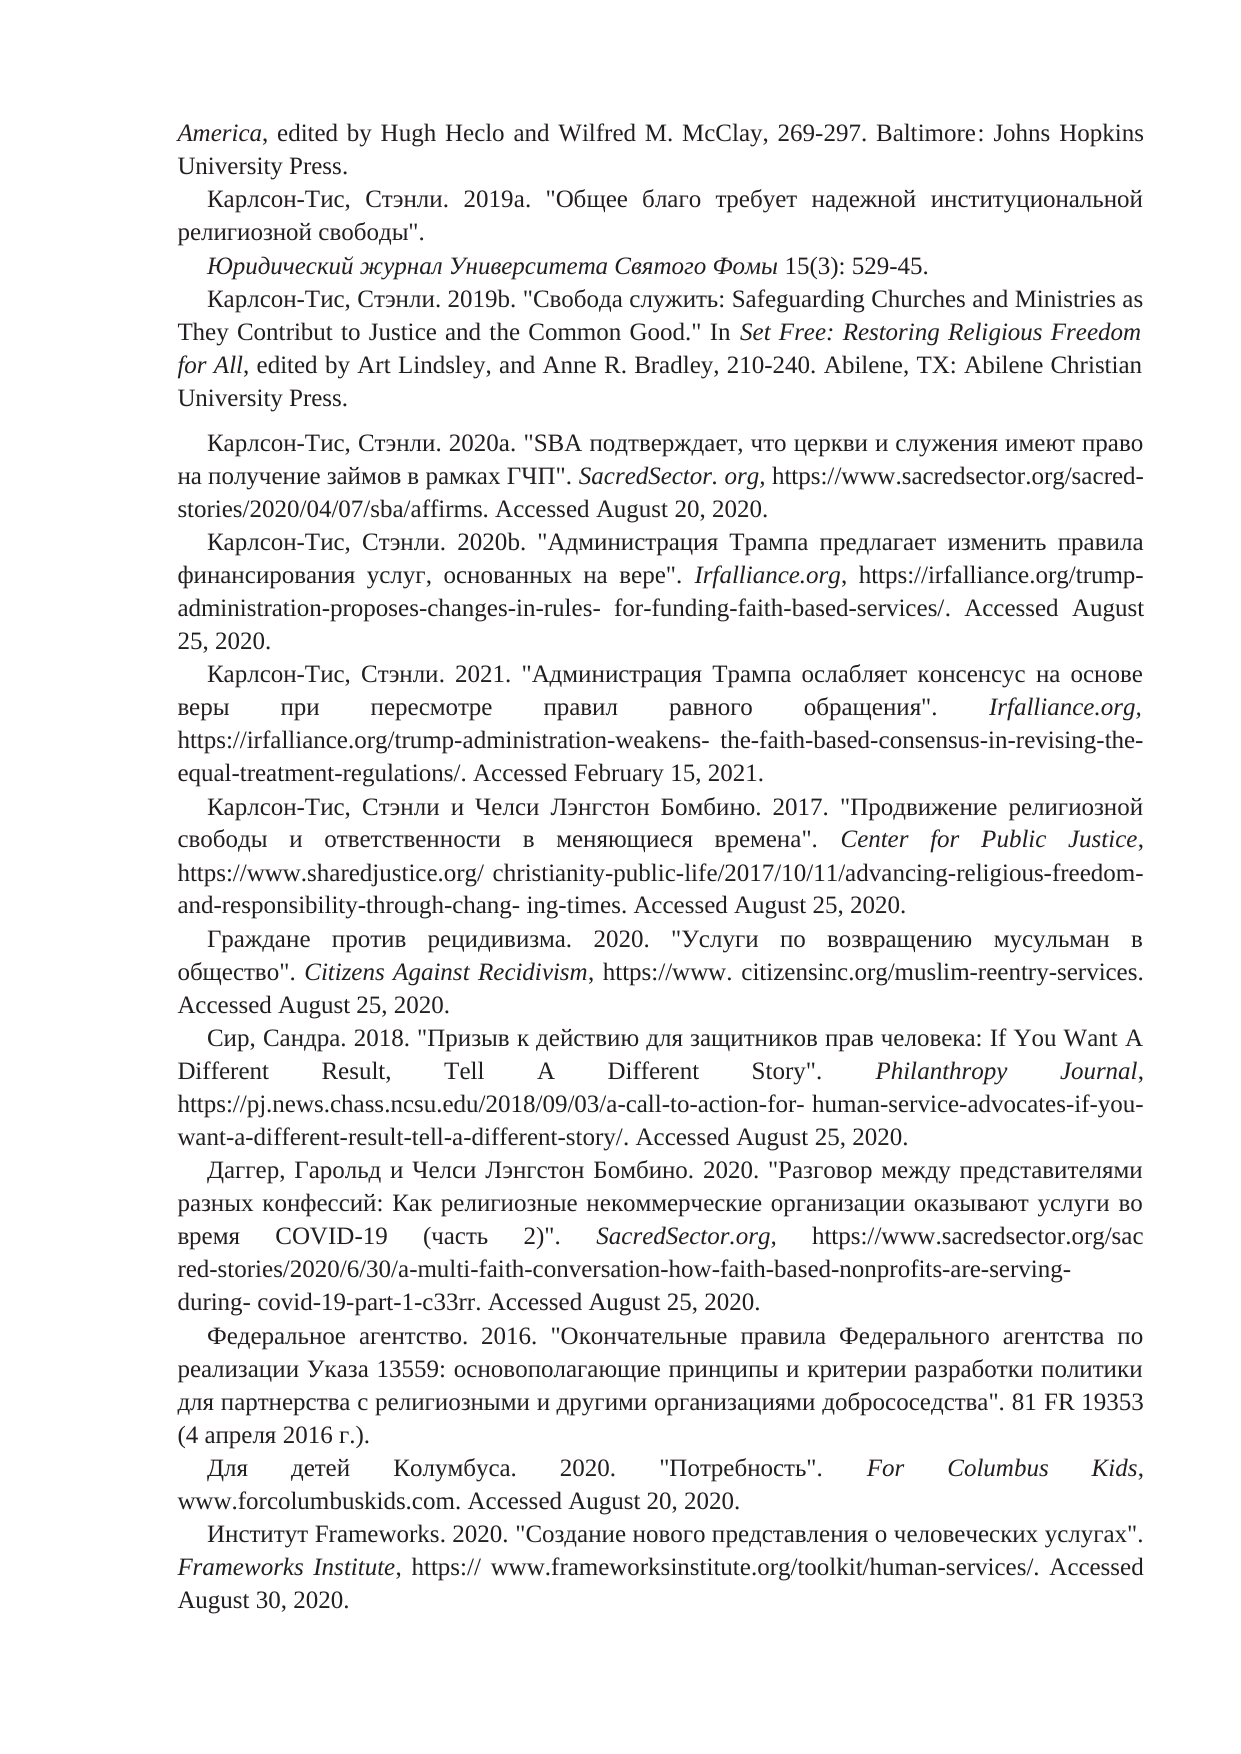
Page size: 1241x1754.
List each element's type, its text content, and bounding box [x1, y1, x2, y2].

text Сир, Сандра. 2018. "Призыв к действию для защитников прав человека: If You Want A Different Result, Tell A Different Story". Philanthropy Journal, https://pj.news.chass.ncsu.edu/2018/09/03/a-call-to-action-for- human-service-advocates-if-you-want-a-different-result-tell-a-different-story/. Accessed August 25, 2020. [177, 1023, 1144, 1151]
text Карлсон-Тис, Стэнли. 2019a. "Общее благо требует надежной институциональной религиозной свободы". [177, 184, 1144, 246]
text Карлсон-Тис, Стэнли и Челси Лэнгстон Бомбино. 2017. "Продвижение религиозной свободы и ответственности в меняющиеся времена". Center for Public Justice, https://www.sharedjustice.org/ christianity-public-life/2017/10/11/advancing-religious-freedom-and-responsibility-through-chang- ing-times. Accessed August 25, 2020. [177, 792, 1144, 919]
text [177, 118, 1144, 180]
text Карлсон-Тис, Стэнли. 2019b. "Свобода служить: Safeguarding Churches and Ministries as They Contribut to Justice and the Common Good." In Set Free: Restoring Religious Freedom for All, edited by Art Lindsley, and Anne R. Bradley, 210-240. Abilene, TX: Abilene Christian University Press. [177, 284, 1144, 412]
text Юридический журнал Университета Святого Фомы 15(3): 529-45. [177, 251, 1144, 279]
text Даггер, Гарольд и Челси Лэнгстон Бомбино. 2020. "Разговор между представителями разных конфессий: Как религиозные некоммерческие организации оказывают услуги во время COVID-19 (часть 2)". SacredSector.org, https://www.sacredsector.org/sac red-stories/2020/6/30/a-multi-faith-conversation-how-faith-based-nonprofits-are-serving-during- covid-19-part-1-c33rr. Accessed August 25, 2020. [177, 1155, 1144, 1316]
text Институт Frameworks. 2020. "Создание нового представления о человеческих услугах". Frameworks Institute, https:// www.frameworksinstitute.org/toolkit/human-services/. Accessed August 30, 2020. [177, 1519, 1144, 1614]
text Карлсон-Тис, Стэнли. 2021. "Администрация Трампа ослабляет консенсус на основе веры при пересмотре правил равного обращения". Irfalliance.org, https://irfalliance.org/trump-administration-weakens- the-faith-based-consensus-in-revising-the-equal-treatment-regulations/. Accessed February 15, 2021. [177, 659, 1144, 787]
text Граждане против рецидивизма. 2020. "Услуги по возвращению мусульман в общество". Citizens Against Recidivism, https://www. citizensinc.org/muslim-reentry-services. Accessed August 25, 2020. [177, 924, 1144, 1019]
text Федеральное агентство. 2016. "Окончательные правила Федерального агентства по реализации Указа 13559: основополагающие принципы и критерии разработки политики для партнерства с религиозными и другими организациями добрососедства". 81 FR 19353 (4 апреля 2016 г.). [177, 1321, 1144, 1449]
text Карлсон-Тис, Стэнли. 2020a. "SBA подтверждает, что церкви и служения имеют право на получение займов в рамках ГЧП". SacredSector. org, https://www.sacredsector.org/sacred-stories/2020/04/07/sba/affirms. Accessed August 20, 2020. [177, 428, 1144, 523]
text Для детей Колумбуса. 2020. "Потребность". For Columbus Kids, www.forcolumbuskids.com. Accessed August 20, 2020. [177, 1453, 1144, 1515]
text Карлсон-Тис, Стэнли. 2020b. "Администрация Трампа предлагает изменить правила финансирования услуг, основанных на вере". Irfalliance.org, https://irfalliance.org/trump-administration-proposes-changes-in-rules- for-funding-faith-based-services/. Accessed August 25, 2020. [177, 527, 1144, 655]
